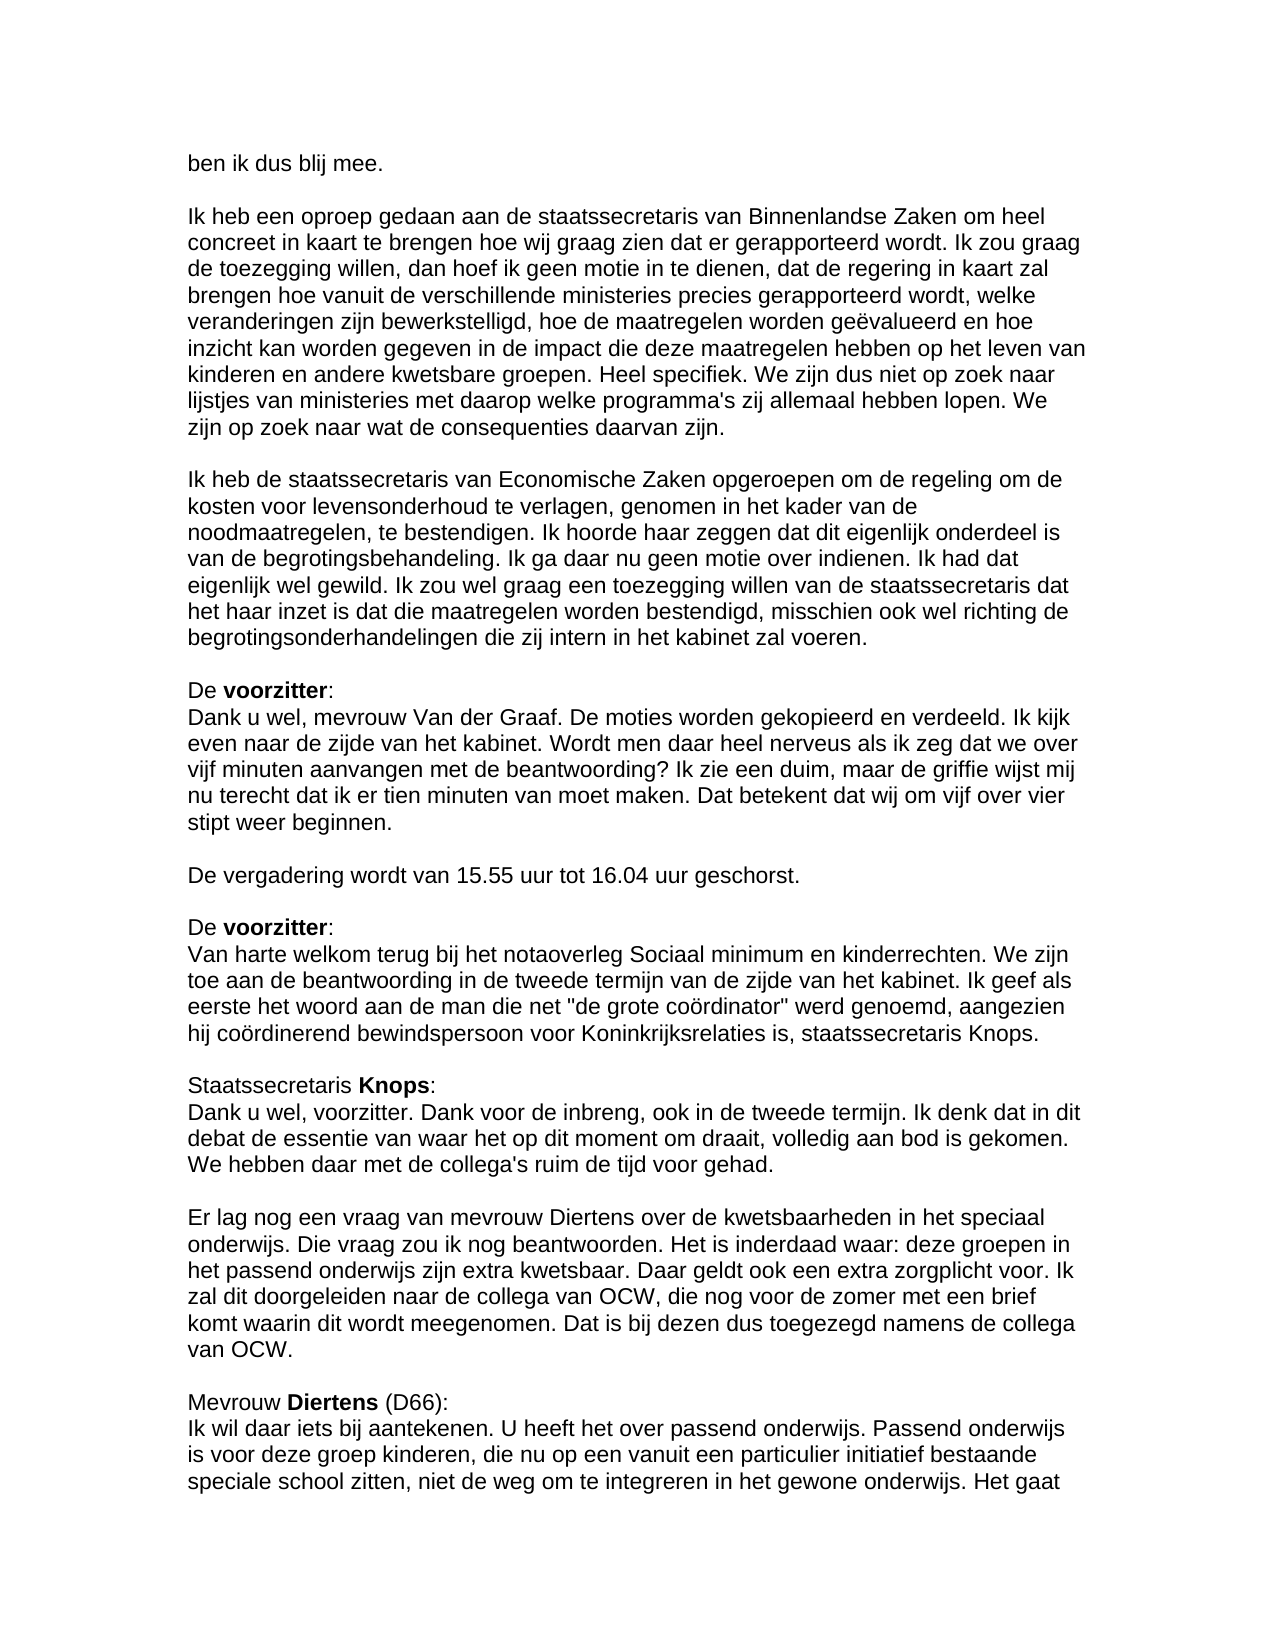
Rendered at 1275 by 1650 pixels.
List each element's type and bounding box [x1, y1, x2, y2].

text [187, 150, 1087, 1494]
